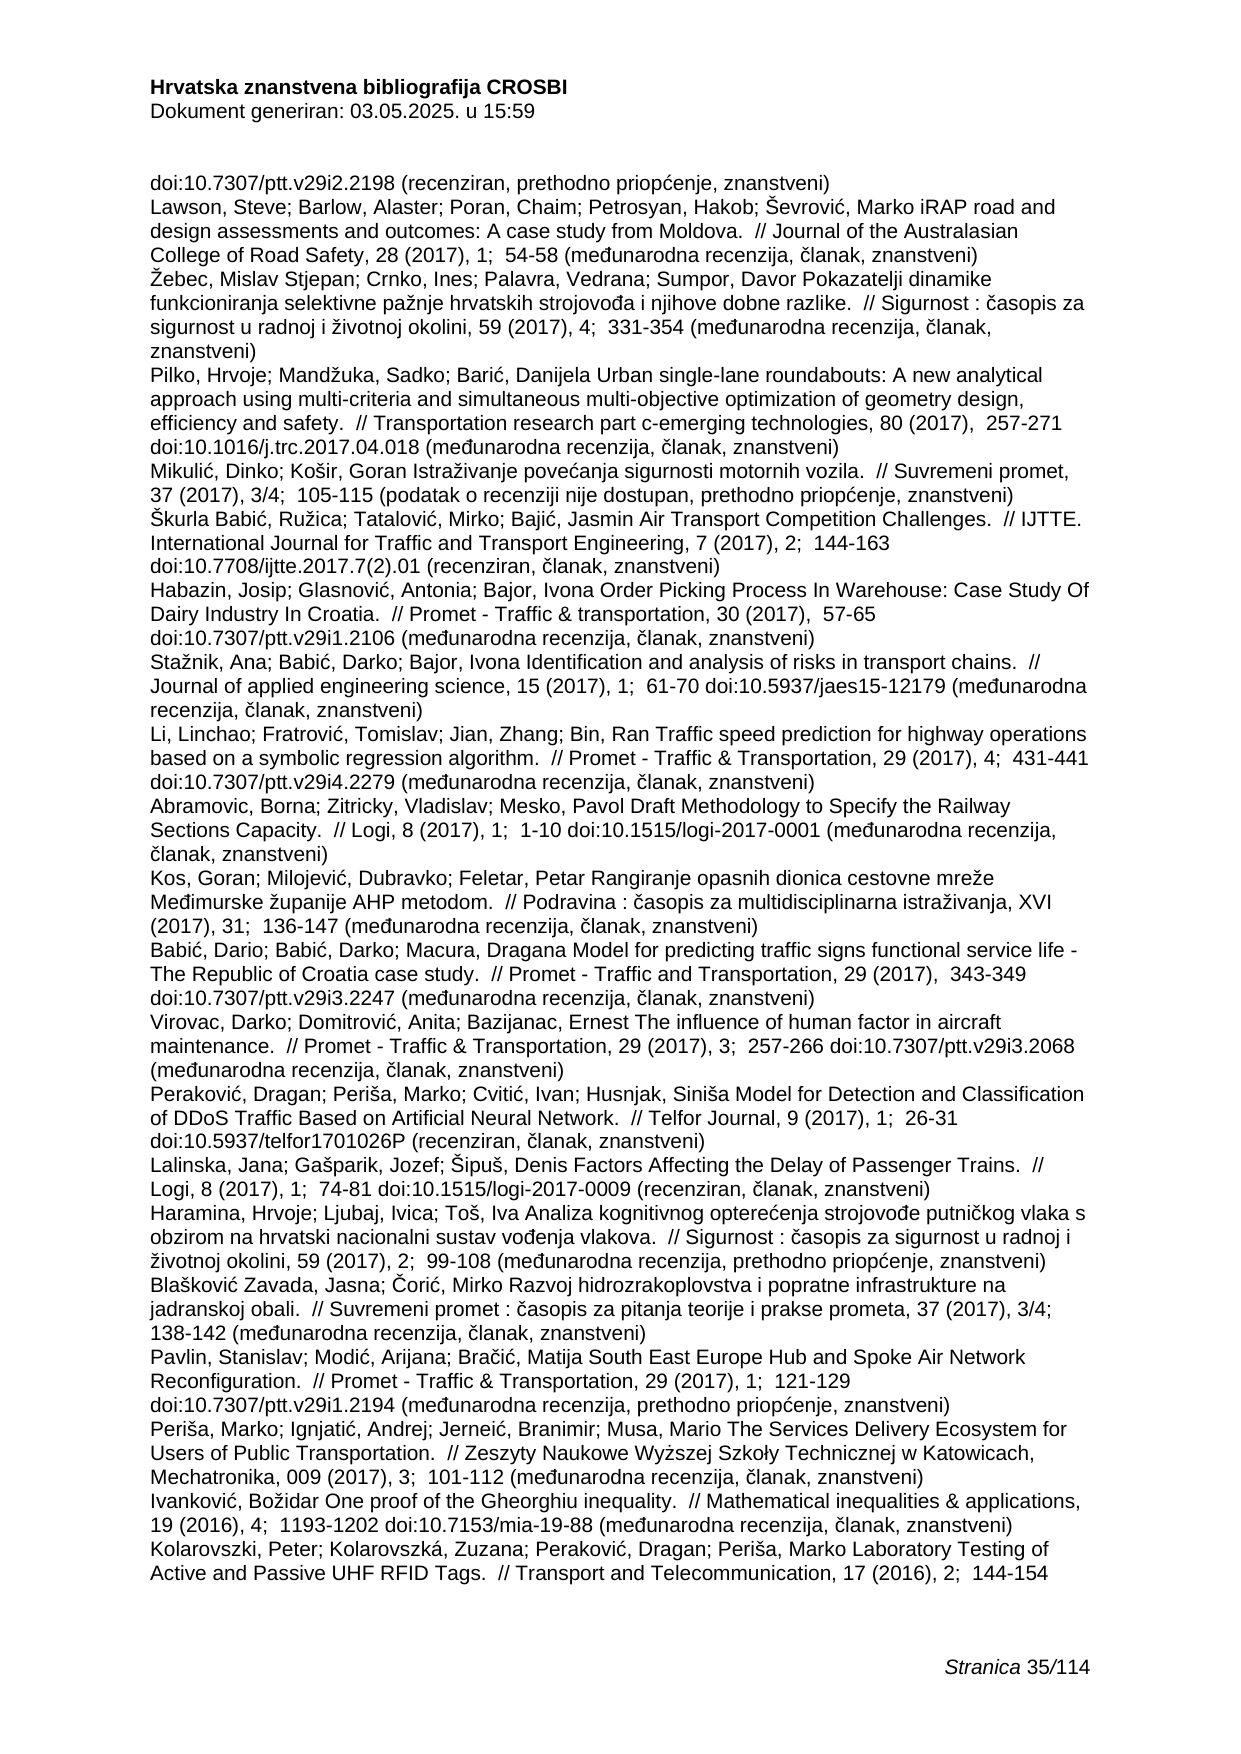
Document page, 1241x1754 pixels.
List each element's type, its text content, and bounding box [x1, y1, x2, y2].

text Habazin, Josip; Glasnović, Antonia; Bajor, Ivona [150, 578, 1090, 650]
text Lalinska, Jana; Gašparik, Jozef; Šipuš, Denis [150, 1153, 1090, 1201]
text Abramovic, Borna; Zitricky, Vladislav; Mesko, Pavol [150, 794, 1090, 866]
text Peraković, Dragan; Periša, Marko; Cvitić, Ivan; Husnjak, Siniša [150, 1081, 1090, 1153]
text Haramina, Hrvoje; Ljubaj, Ivica; Toš, Iva [150, 1201, 1090, 1273]
text Blašković Zavada, Jasna; Čorić, Mirko [150, 1273, 1090, 1345]
text Pilko, Hrvoje; Mandžuka, Sadko; Barić, Danijela [150, 363, 1090, 458]
text Lawson, Steve; Barlow, Alaster; Poran, Chaim; Petrosyan, Hakob; Ševrović, Marko [150, 195, 1090, 267]
text Babić, Dario; Babić, Darko; Macura, Dragana [150, 938, 1090, 1009]
text Stažnik, Ana; Babić, Darko; Bajor, Ivona [150, 650, 1090, 722]
text Škurla Babić, Ružica; Tatalović, Mirko; Bajić, Jasmin [150, 506, 1090, 578]
text Kos, Goran; Milojević, Dubravko; Feletar, Petar [150, 866, 1090, 938]
text Li, Linchao; Fratrović, Tomislav; Jian, Zhang; Bin, Ran [150, 722, 1090, 794]
text Virovac, Darko; Domitrović, Anita; Bazijanac, Ernest [150, 1009, 1090, 1081]
text Ivanković, Božidar [150, 1489, 1090, 1537]
text Periša, Marko; Ignjatić, Andrej; Jerneić, Branimir; Musa, Mario [150, 1417, 1090, 1489]
text Mikulić, Dinko; Košir, Goran [150, 458, 1090, 506]
text Pavlin, Stanislav; Modić, Arijana; Bračić, Matija [150, 1345, 1090, 1417]
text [150, 1537, 1090, 1584]
text Žebec, Mislav Stjepan; Crnko, Ines; Palavra, Vedrana; Sumpor, Davor [150, 267, 1090, 363]
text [150, 171, 1090, 195]
